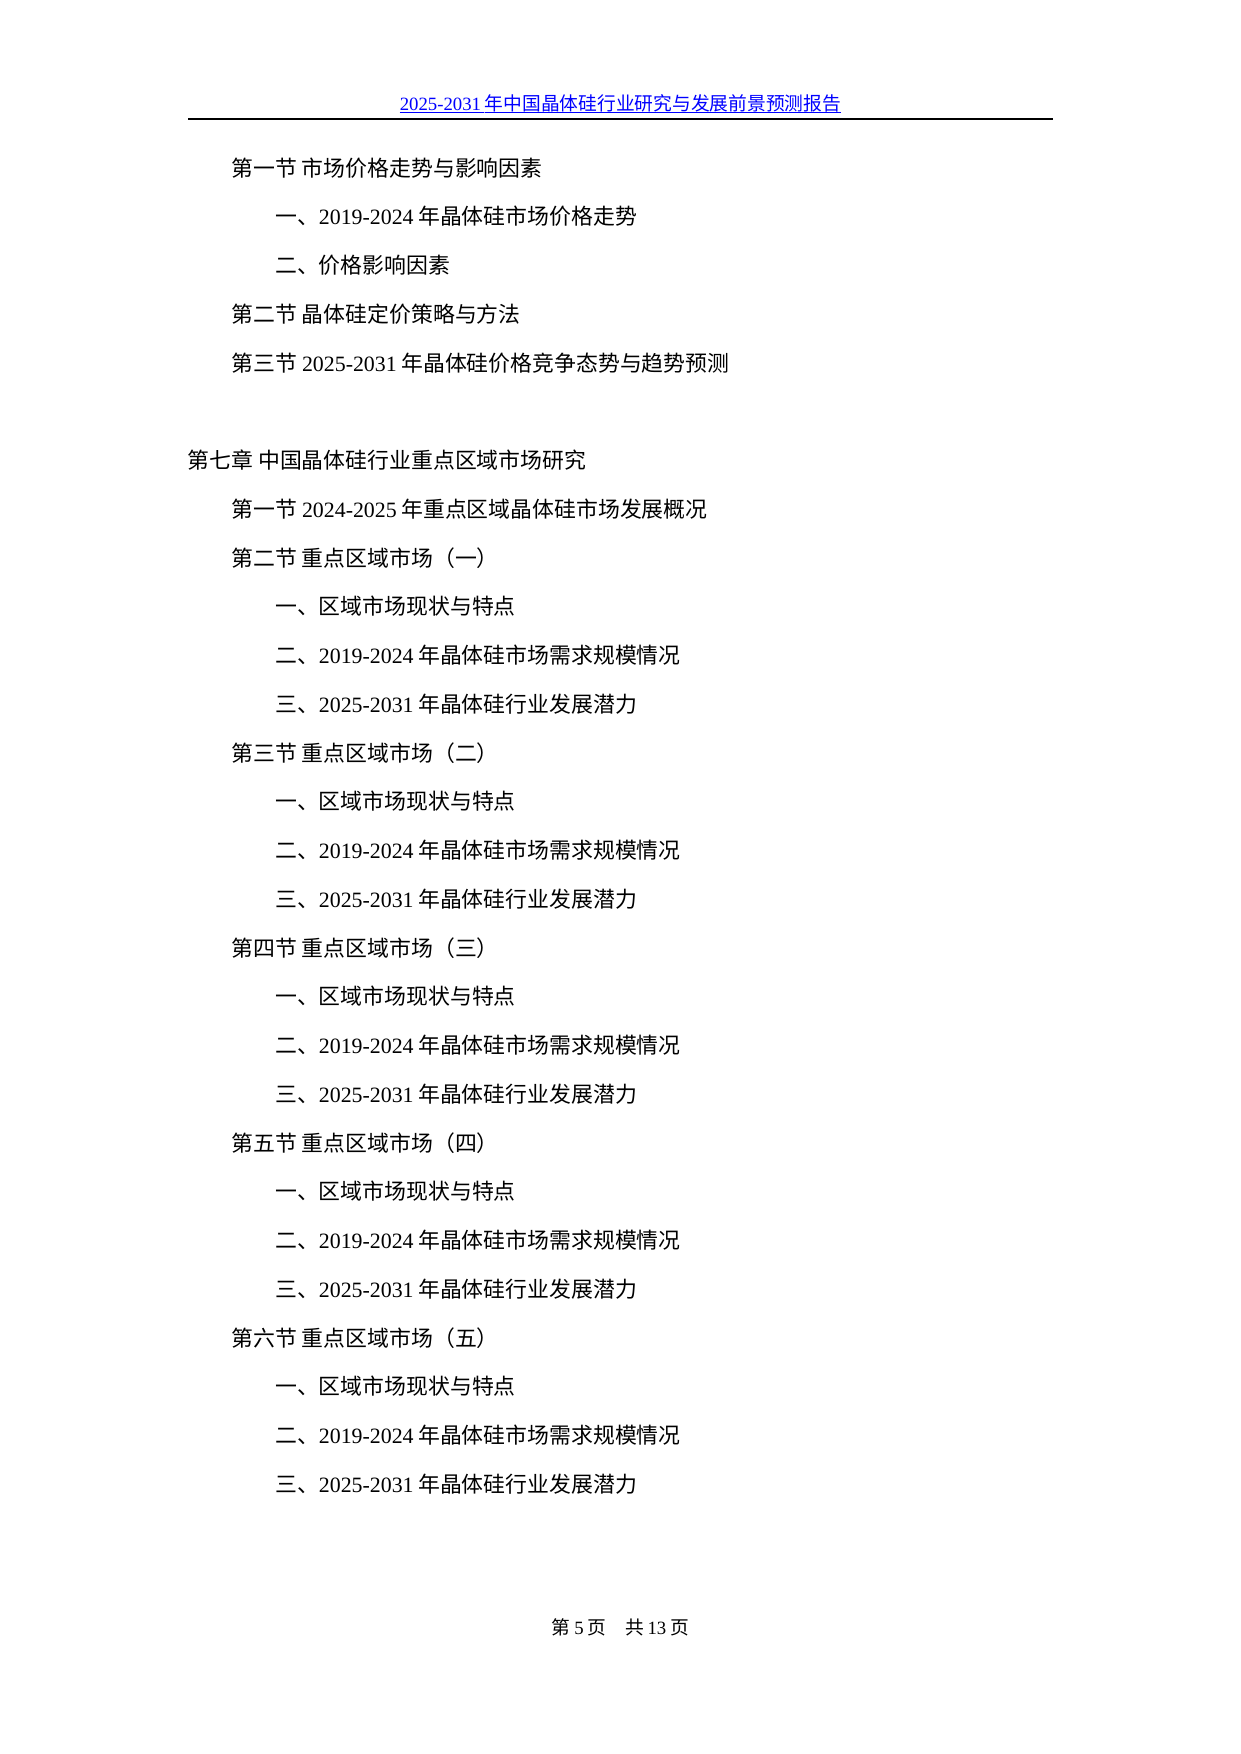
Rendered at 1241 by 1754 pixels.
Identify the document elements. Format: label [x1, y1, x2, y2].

text [187, 150, 1053, 1499]
